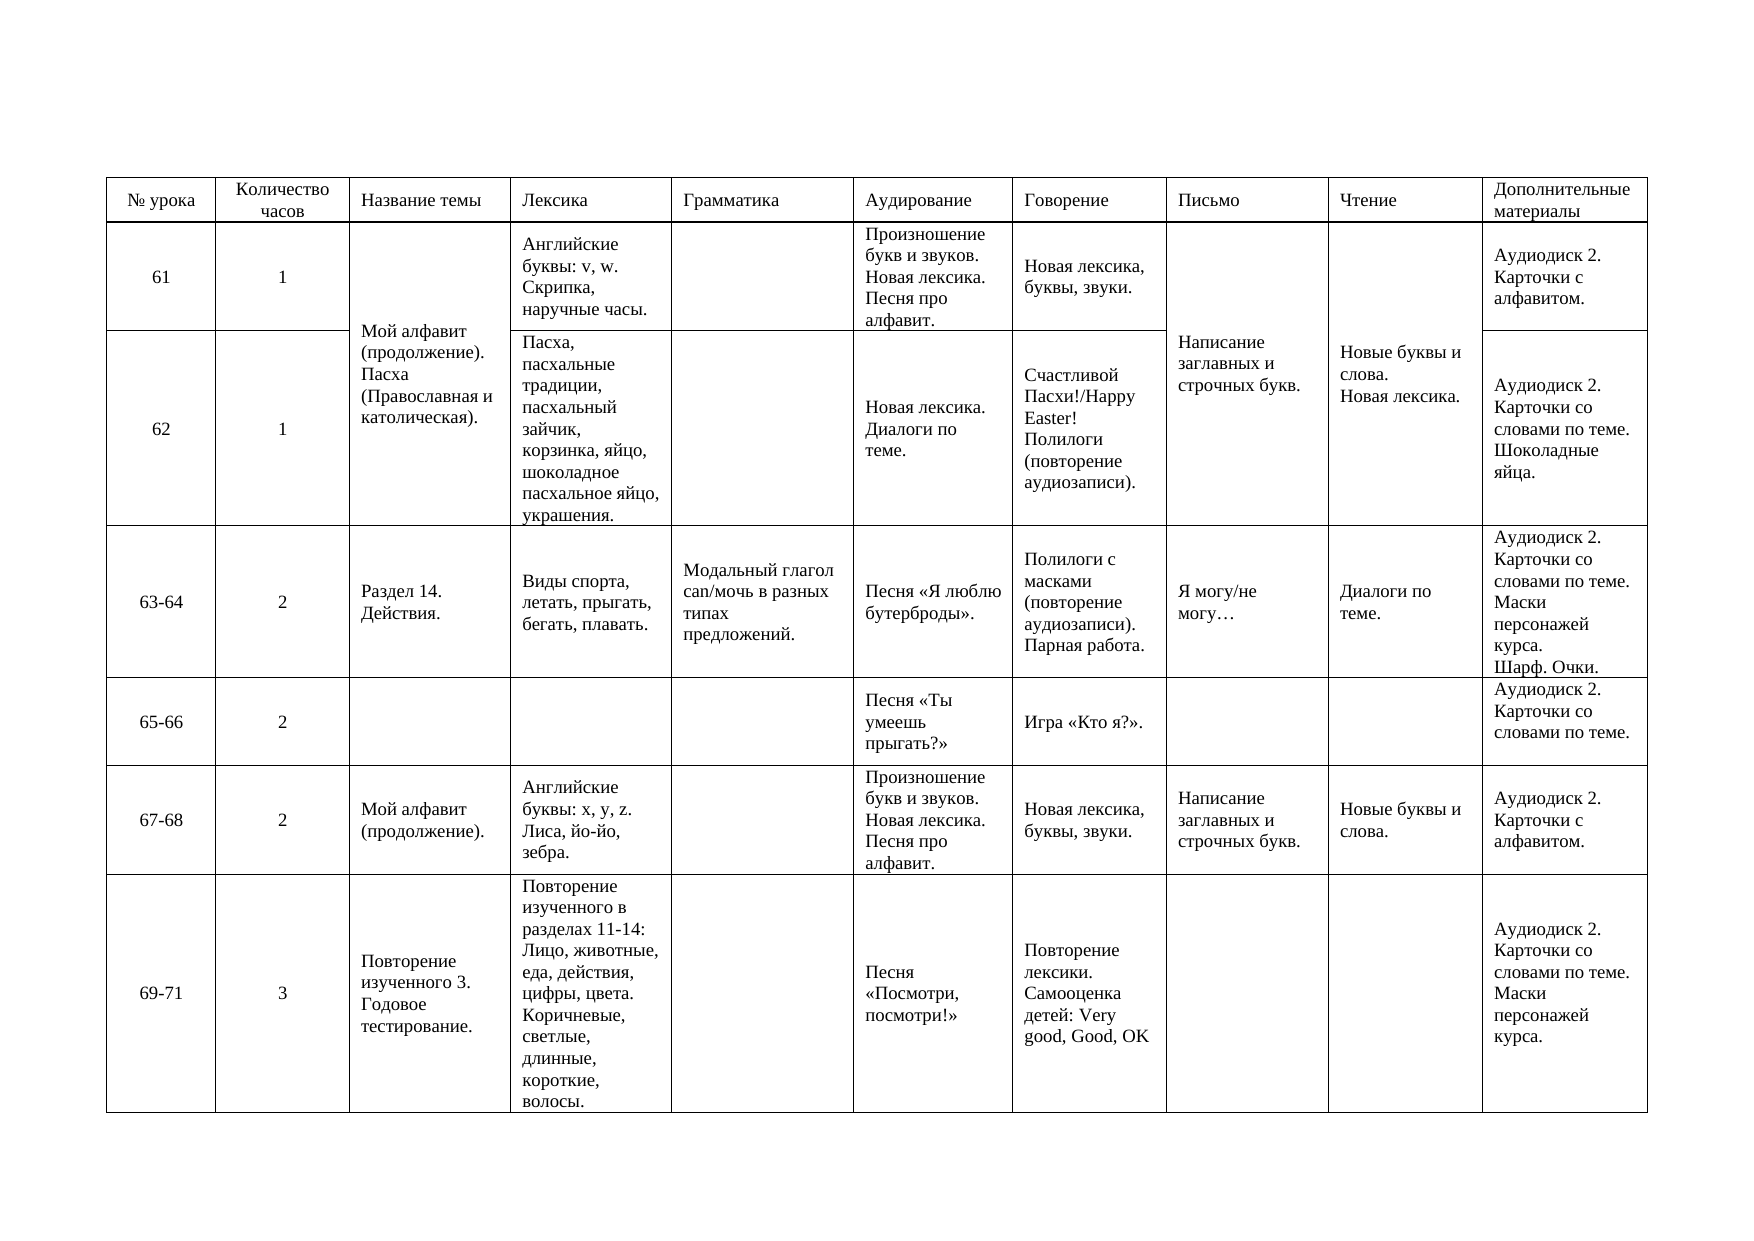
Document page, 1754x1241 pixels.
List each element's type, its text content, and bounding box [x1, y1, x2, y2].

table_cell Новая лексика, буквы, звуки. [1013, 223, 1166, 330]
table_cell Раздел 14. Действия. [350, 526, 510, 677]
table_cell [1167, 678, 1328, 764]
table_cell Модальный глагол can/мочь в разных типах предложений. [672, 526, 853, 677]
table_cell Аудиодиск 2. Карточки со словами по теме. Маски персонажей курса. [1483, 875, 1647, 1112]
table_cell Аудиодиск 2. Карточки со словами по теме. [1483, 678, 1647, 764]
table_header Чтение [1329, 178, 1482, 221]
table_header Аудирование [854, 178, 1012, 221]
table_cell 2 [216, 526, 349, 677]
table_cell Полилоги с масками (повторение аудиозаписи). Парная работа. [1013, 526, 1166, 677]
table_cell Виды спорта, летать, прыгать, бегать, плавать. [511, 526, 671, 677]
table_cell [1329, 678, 1482, 764]
table_cell 1 [216, 331, 349, 525]
table_cell 65-66 [107, 678, 215, 764]
table_cell [672, 678, 853, 764]
table_cell Новые буквы и слова. Новая лексика. [1329, 223, 1482, 525]
table_cell Пасха, пасхальные традиции, пасхальный зайчик, корзинка, яйцо, шоколадное пасхальное яйцо, украшения. [511, 331, 671, 525]
table_cell [672, 875, 853, 1112]
table_cell [511, 678, 671, 764]
table_cell 2 [216, 678, 349, 764]
table_cell Произношение букв и звуков. Новая лексика. Песня про алфавит. [854, 223, 1012, 330]
table_cell Песня «Посмотри, посмотри!» [854, 875, 1012, 1112]
table_cell Новая лексика. Диалоги по теме. [854, 331, 1012, 525]
table_header Письмо [1167, 178, 1328, 221]
table_cell 63-64 [107, 526, 215, 677]
table_cell [672, 223, 853, 330]
table_cell Счастливой Пасхи!/Happy Easter! Полилоги (повторение аудиозаписи). [1013, 331, 1166, 525]
table_cell Повторение изученного в разделах 11-14: Лицо, животные, еда, действия, цифры, цвета. Коричневые, светлые, длинные, короткие, волосы. [511, 875, 671, 1112]
table_cell Я могу/не могу… [1167, 526, 1328, 677]
table_cell 61 [107, 223, 215, 330]
table_cell 3 [216, 875, 349, 1112]
table_cell 69-71 [107, 875, 215, 1112]
table_cell Написание заглавных и строчных букв. [1167, 223, 1328, 525]
table_cell 62 [107, 331, 215, 525]
table_cell Новые буквы и слова. [1329, 766, 1482, 873]
table_cell Мой алфавит (продолжение). Пасха (Православная и католическая). [350, 223, 510, 525]
table_cell Английские буквы: v, w. Скрипка, наручные часы. [511, 223, 671, 330]
table_cell Песня «Я люблю бутерброды». [854, 526, 1012, 677]
table_cell [1167, 875, 1328, 1112]
table_cell Аудиодиск 2. Карточки со словами по теме. Маски персонажей курса. Шарф. Очки. [1483, 526, 1647, 677]
table_cell [1329, 875, 1482, 1112]
table_cell [672, 766, 853, 873]
table_header № урока [107, 178, 215, 221]
table_header Лексика [511, 178, 671, 221]
table_header Дополнительные материалы [1483, 178, 1647, 221]
table_cell Повторение изученного 3. Годовое тестирование. [350, 875, 510, 1112]
table_cell Аудиодиск 2. Карточки с алфавитом. [1483, 223, 1647, 330]
table_cell Игра «Кто я?». [1013, 678, 1166, 764]
table_cell Аудиодиск 2. Карточки со словами по теме. Шоколадные яйца. [1483, 331, 1647, 525]
table_cell 1 [216, 223, 349, 330]
table_cell Аудиодиск 2. Карточки с алфавитом. [1483, 766, 1647, 873]
table_cell Песня «Ты умеешь прыгать?» [854, 678, 1012, 764]
table_cell 67-68 [107, 766, 215, 873]
table_cell Написание заглавных и строчных букв. [1167, 766, 1328, 873]
table_cell Произношение букв и звуков. Новая лексика. Песня про алфавит. [854, 766, 1012, 873]
table_cell [672, 331, 853, 525]
table_header Количество часов [216, 178, 349, 221]
table_cell Новая лексика, буквы, звуки. [1013, 766, 1166, 873]
table_header Говорение [1013, 178, 1166, 221]
table_cell Повторение лексики. Самооценка детей: Very good, Good, OK [1013, 875, 1166, 1112]
table_cell Диалоги по теме. [1329, 526, 1482, 677]
table_header Название темы [350, 178, 510, 221]
table_cell Мой алфавит (продолжение). [350, 766, 510, 873]
table_cell [350, 678, 510, 764]
table_cell 2 [216, 766, 349, 873]
table_header Грамматика [672, 178, 853, 221]
table_cell Английские буквы: x, y, z. Лиса, йо-йо, зебра. [511, 766, 671, 873]
